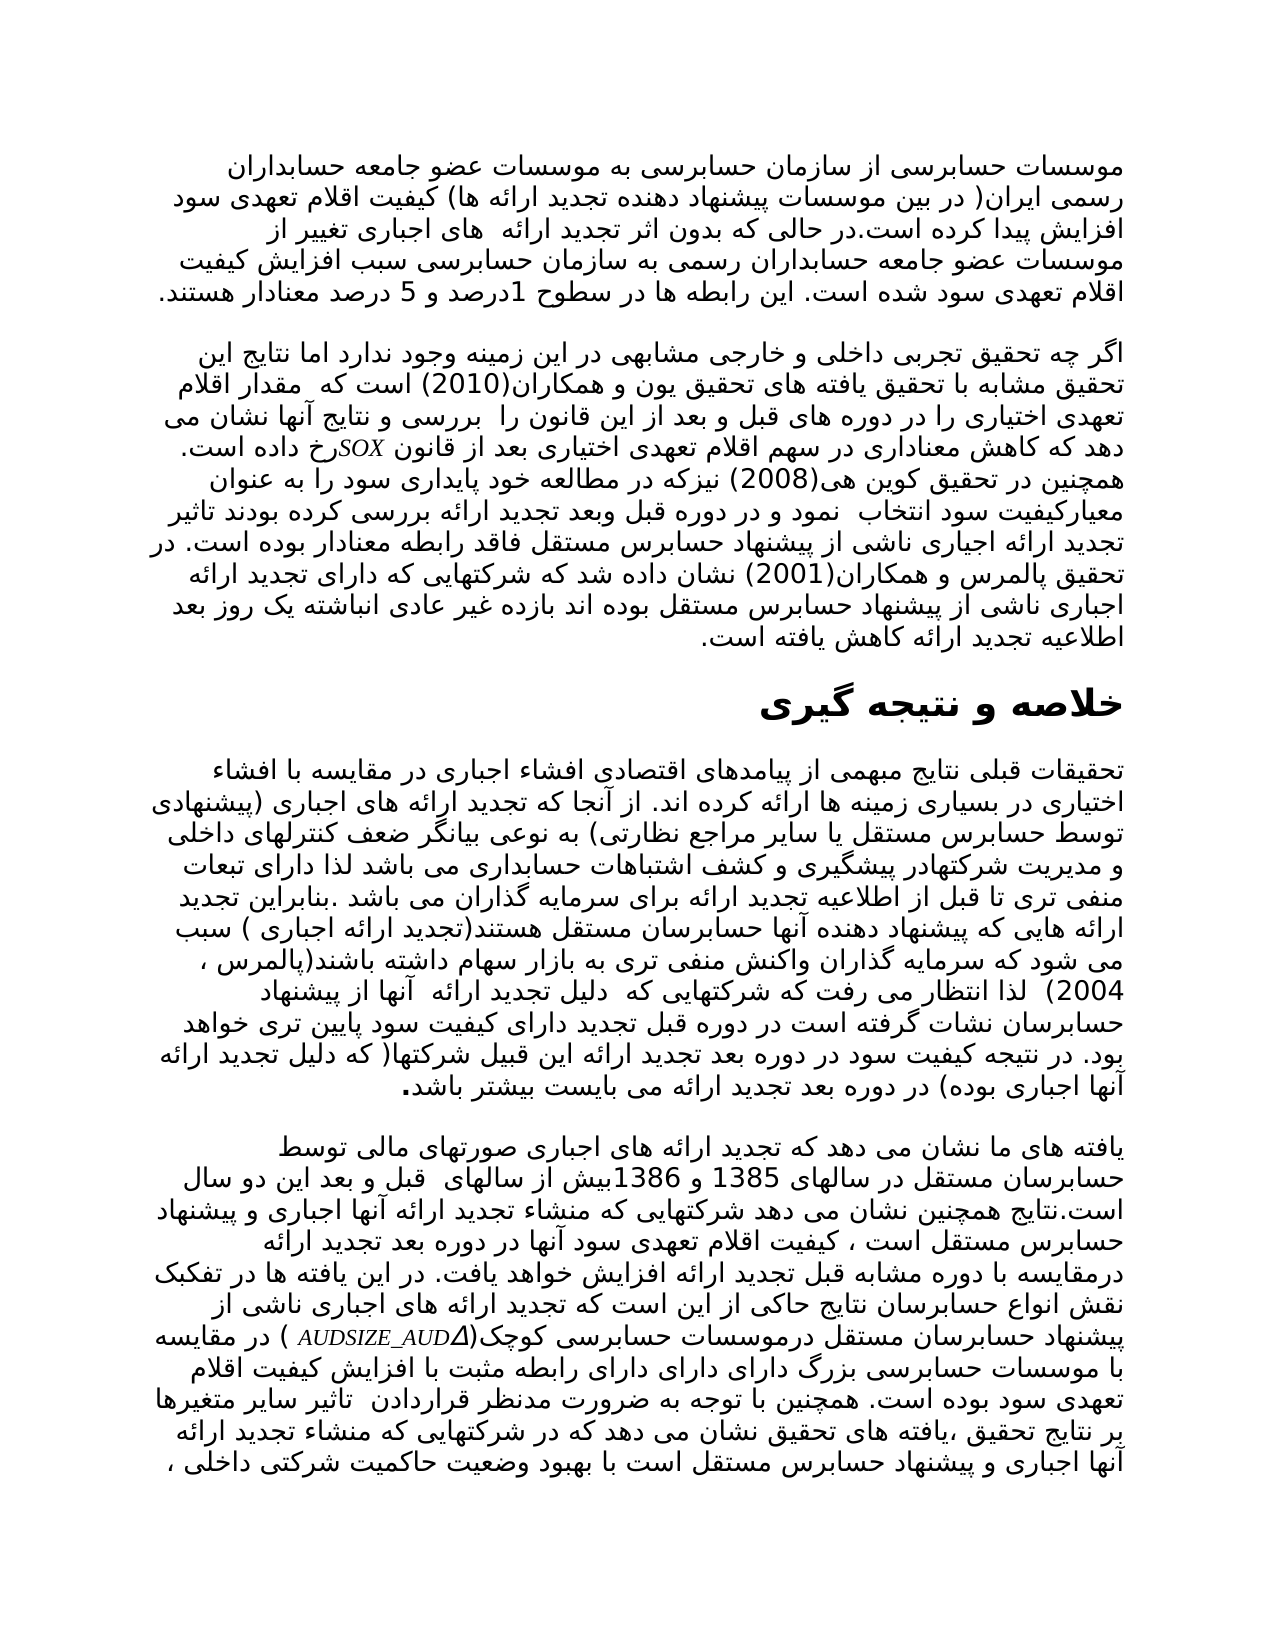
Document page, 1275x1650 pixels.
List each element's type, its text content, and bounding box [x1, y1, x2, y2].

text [150, 150, 1125, 308]
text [150, 1131, 1125, 1478]
text خلاصه و نتیجه گیری [150, 682, 1125, 725]
text تحقیقات قبلی نتایج مبهمی از پیامدهای اقتصادی افشاء اجباری در مقایسه با افشاء اختیاری در بسیاری زمینه ها ارائه کرده اند. از آنجا که تجدید ارائه های اجباری (پیشنهادی توسط حسابرس مستقل یا سایر مراجع نظارتی) به نوعی بیانگر ضعف کنترلهای داخلی و مدیریت شرکتهادر پیشگیری و کشف اشتباهات حسابداری می باشد لذا دارای تبعات منفی تری تا قبل از اطلاعیه تجدید ارائه برای سرمایه گذاران می باشد .بنابراین تجدید ارائه هایی که پیشنهاد دهنده آنها حسابرسان مستقل هستند(تجدید ارائه اجباری ) سبب می شود که سرمایه گذاران واکنش منفی تری به بازار سهام داشته باشند(پالمرس ،2004) لذا انتظار می رفت که شرکتهایی که دلیل تجدید ارائه آنها از پیشنهاد حسابرسان نشات گرفته است در دوره قبل تجدید دارای کیفیت سود پایین تری خواهد بود. در نتیجه کیفیت سود در دوره بعد تجدید ارائه این قبیل شرکتها( که دلیل تجدید ارائه آنها اجباری بوده) در دوره بعد تجدید ارائه می بایست بیشتر باشد. [150, 754, 1125, 1102]
text اگر چه تحقیق تجربی داخلی و خارجی مشابهی در این زمینه وجود ندارد اما نتایج این تحقیق مشابه با تحقیق یافته های تحقیق یون و همکاران(2010) است که مقدار اقلام تعهدی اختیاری را در دوره های قبل و بعد از این قانون را بررسی و نتایج آنها نشان می دهد که کاهش معناداری در سهم اقلام تعهدی اختیاری بعد از قانون SOXرخ داده است. همچنین در تحقیق کوین هی(2008) نیزکه در مطالعه خود پایداری سود را به عنوان معیارکیفیت سود انتخاب نمود و در دوره قبل وبعد تجدید ارائه بررسی کرده بودند تاثیر تجدید ارائه اجیاری ناشی از پیشنهاد حسابرس مستقل فاقد رابطه معنادار بوده است. در تحقیق پالمرس و همکاران(2001) نشان داده شد که شرکتهایی که دارای تجدید ارائه اجباری ناشی از پیشنهاد حسابرس مستقل بوده اند بازده غیر عادی انباشته یک روز بعد اطلاعیه تجدید ارائه کاهش یافته است. [150, 337, 1125, 653]
